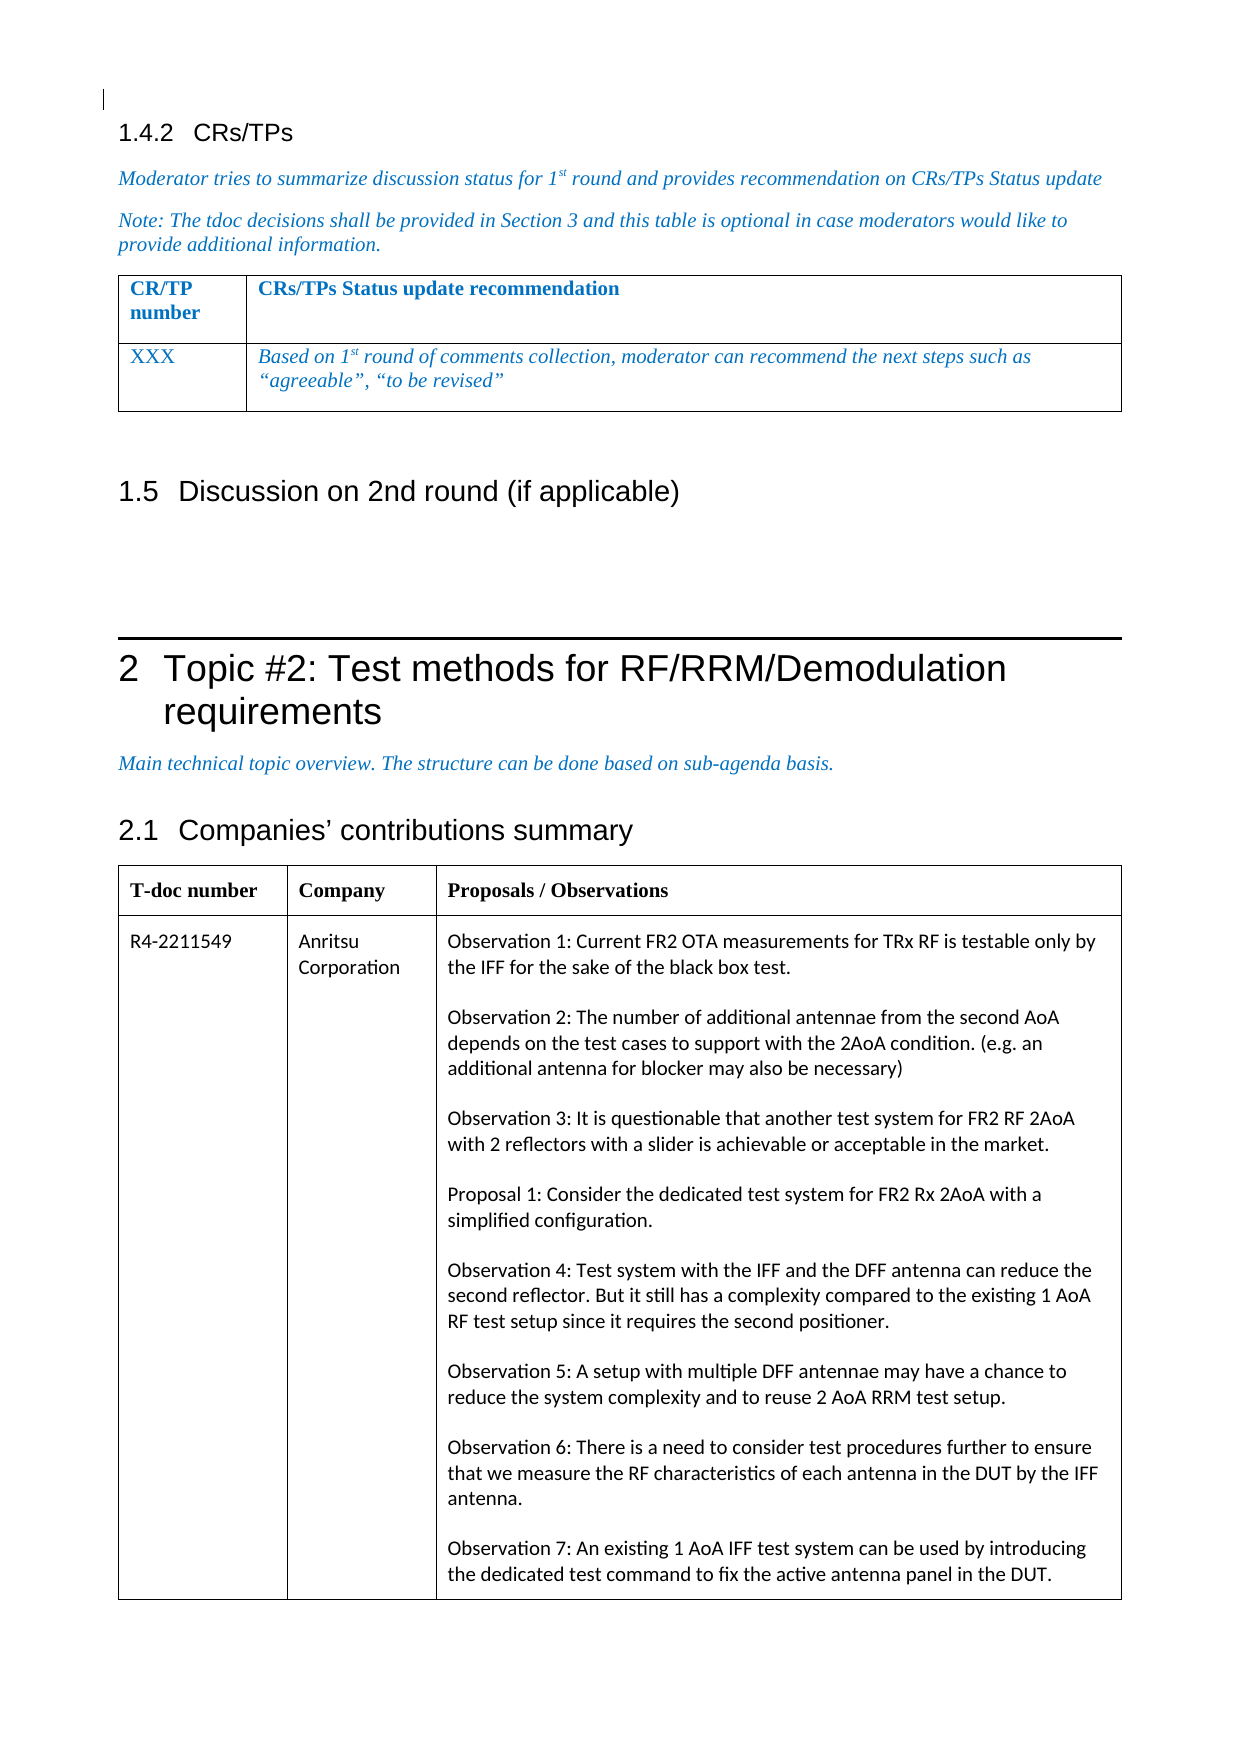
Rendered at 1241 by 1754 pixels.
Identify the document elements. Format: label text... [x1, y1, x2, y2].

table_header Company [288, 866, 436, 915]
text Main technical topic overview. The structure can be done based on sub-agenda basis. [118, 751, 1122, 775]
subtitle Topic #2: Test methods for RF/RRM/Demodulation requirements [118, 640, 1122, 732]
table_header Proposals / Observations [437, 866, 1121, 915]
table_header CRs/TPs Status update recommendation [247, 276, 1121, 343]
table_cell XXX [119, 344, 246, 411]
text Moderator tries to summarize discussion status for 1st round and provides recommendation on CRs/TPs Status update [118, 166, 1122, 189]
table_cell R4-2211549 [119, 916, 287, 1599]
text Note: The tdoc decisions shall be provided in Section 3 and this table is optional in case moderators would like to provide additional information. [118, 208, 1122, 256]
subtitle Companies’ contributions summary [118, 812, 1122, 846]
table_header T-doc number [119, 866, 287, 915]
table_header CR/TP number [119, 276, 246, 343]
subtitle CRs/TPs [118, 118, 1122, 147]
table_cell Based on 1st round of comments collection, moderator can recommend the next steps such as “agreeable”, “to be revised” [247, 344, 1121, 411]
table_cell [437, 916, 1121, 1599]
table_cell Anritsu Corporation [288, 916, 436, 1599]
subtitle Discussion on 2nd round (if applicable) [118, 474, 1122, 507]
